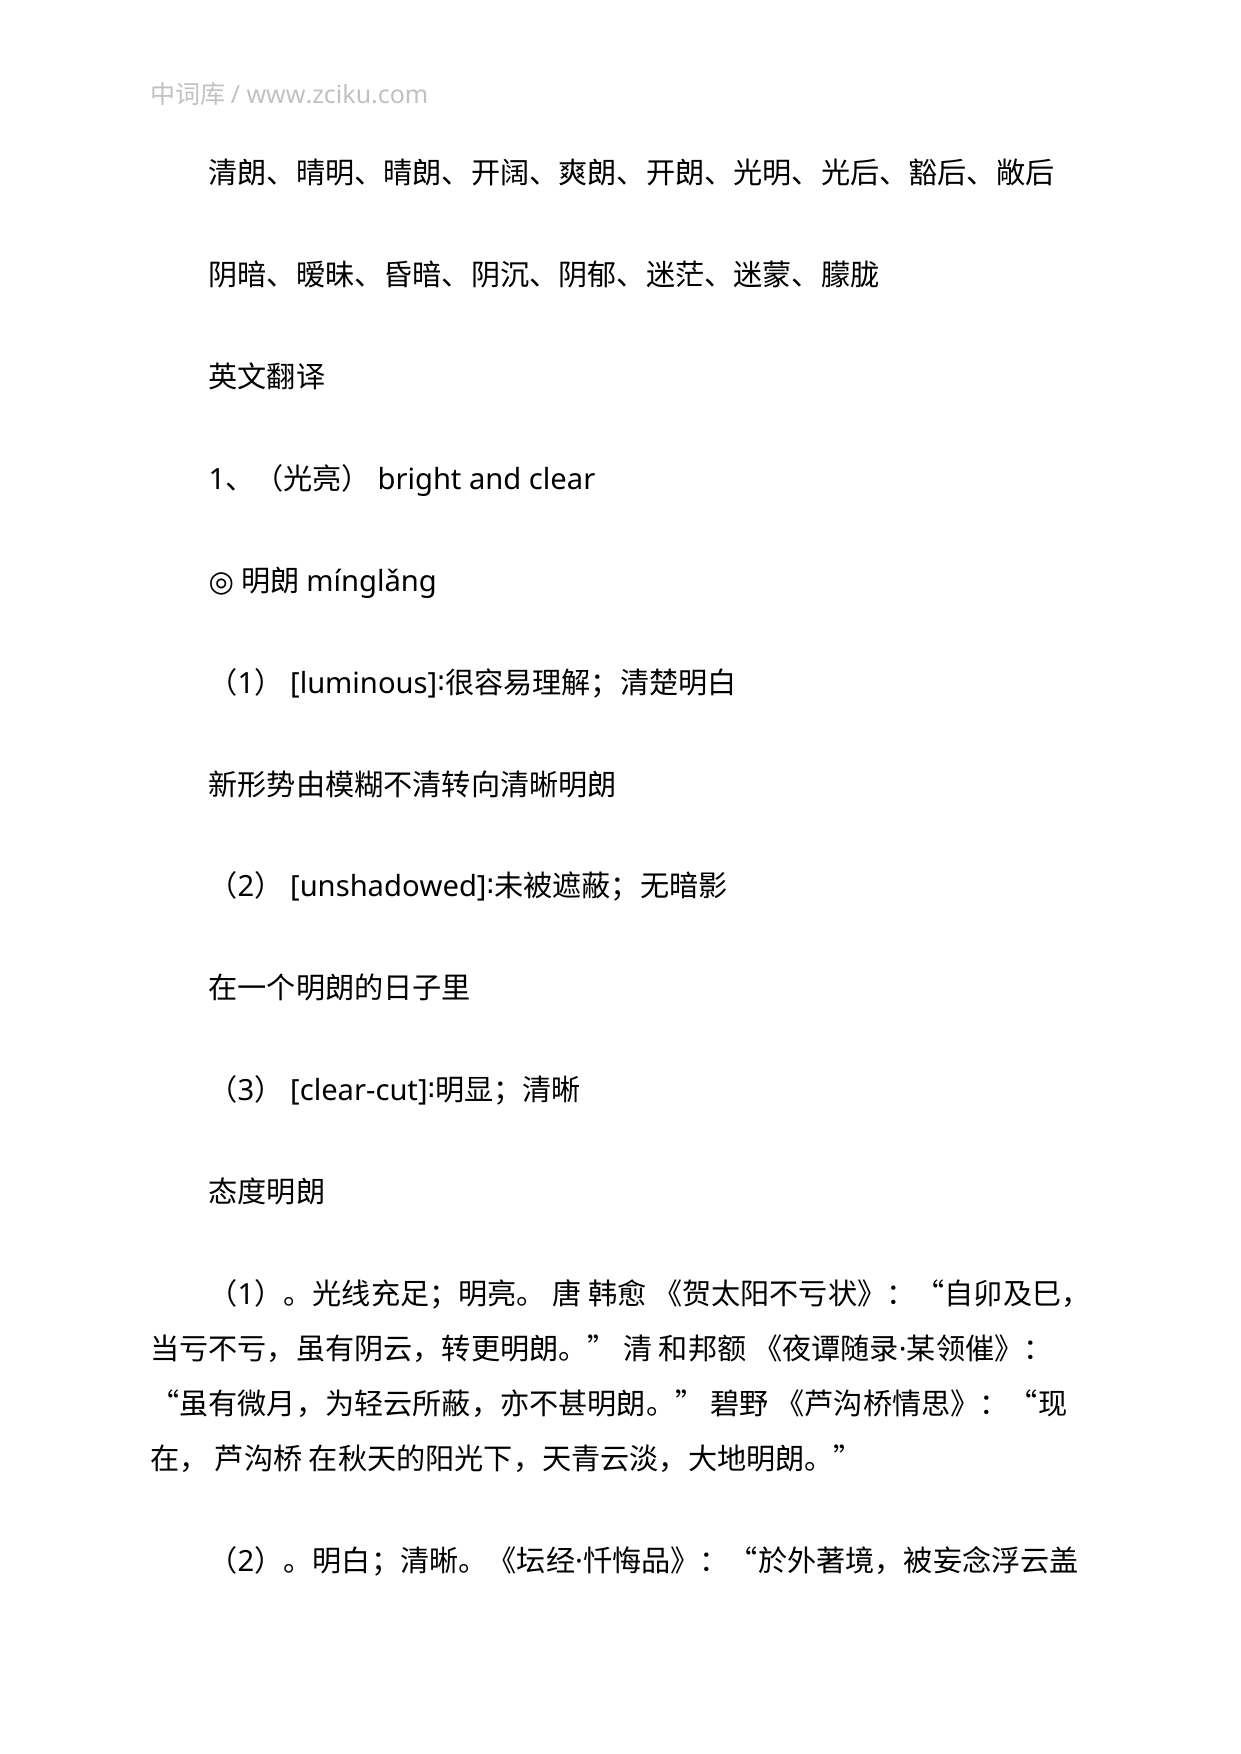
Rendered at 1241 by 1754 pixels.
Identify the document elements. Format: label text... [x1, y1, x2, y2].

text 阴暗、暧昧、昏暗、阴沉、阴郁、迷茫、迷蒙、朦胧 [150, 252, 1090, 294]
text 态度明朗 [150, 1169, 1090, 1211]
text ◎ 明朗 mínglǎng [150, 557, 1090, 600]
text 在一个明朗的日子里 [150, 965, 1090, 1007]
text 清朗、晴明、晴朗、开阔、爽朗、开朗、光明、光后、豁后、敞后 [150, 150, 1090, 192]
text （1） [luminous]∶很容易理解；清楚明白 [150, 659, 1090, 702]
text （1）。光线充足；明亮。 唐 韩愈 《贺太阳不亏状》：“自卯及巳，当亏不亏，虽有阴云，转更明朗。” 清 和邦额 《夜谭随录·某领催》：“虽有微月，为轻云所蔽，亦不甚明朗。” 碧野 《芦沟桥情思》：“现在， 芦沟桥 在秋天的阳光下，天青云淡，大地明朗。” [150, 1271, 1090, 1478]
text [150, 1537, 1090, 1579]
text （3） [clear-cut]∶明显；清晰 [150, 1067, 1090, 1109]
text 新形势由模糊不清转向清晰明朗 [150, 761, 1090, 803]
text 1、（光亮） bright and clear [150, 455, 1090, 498]
text （2） [unshadowed]∶未被遮蔽；无暗影 [150, 863, 1090, 905]
text 英文翻译 [150, 353, 1090, 396]
